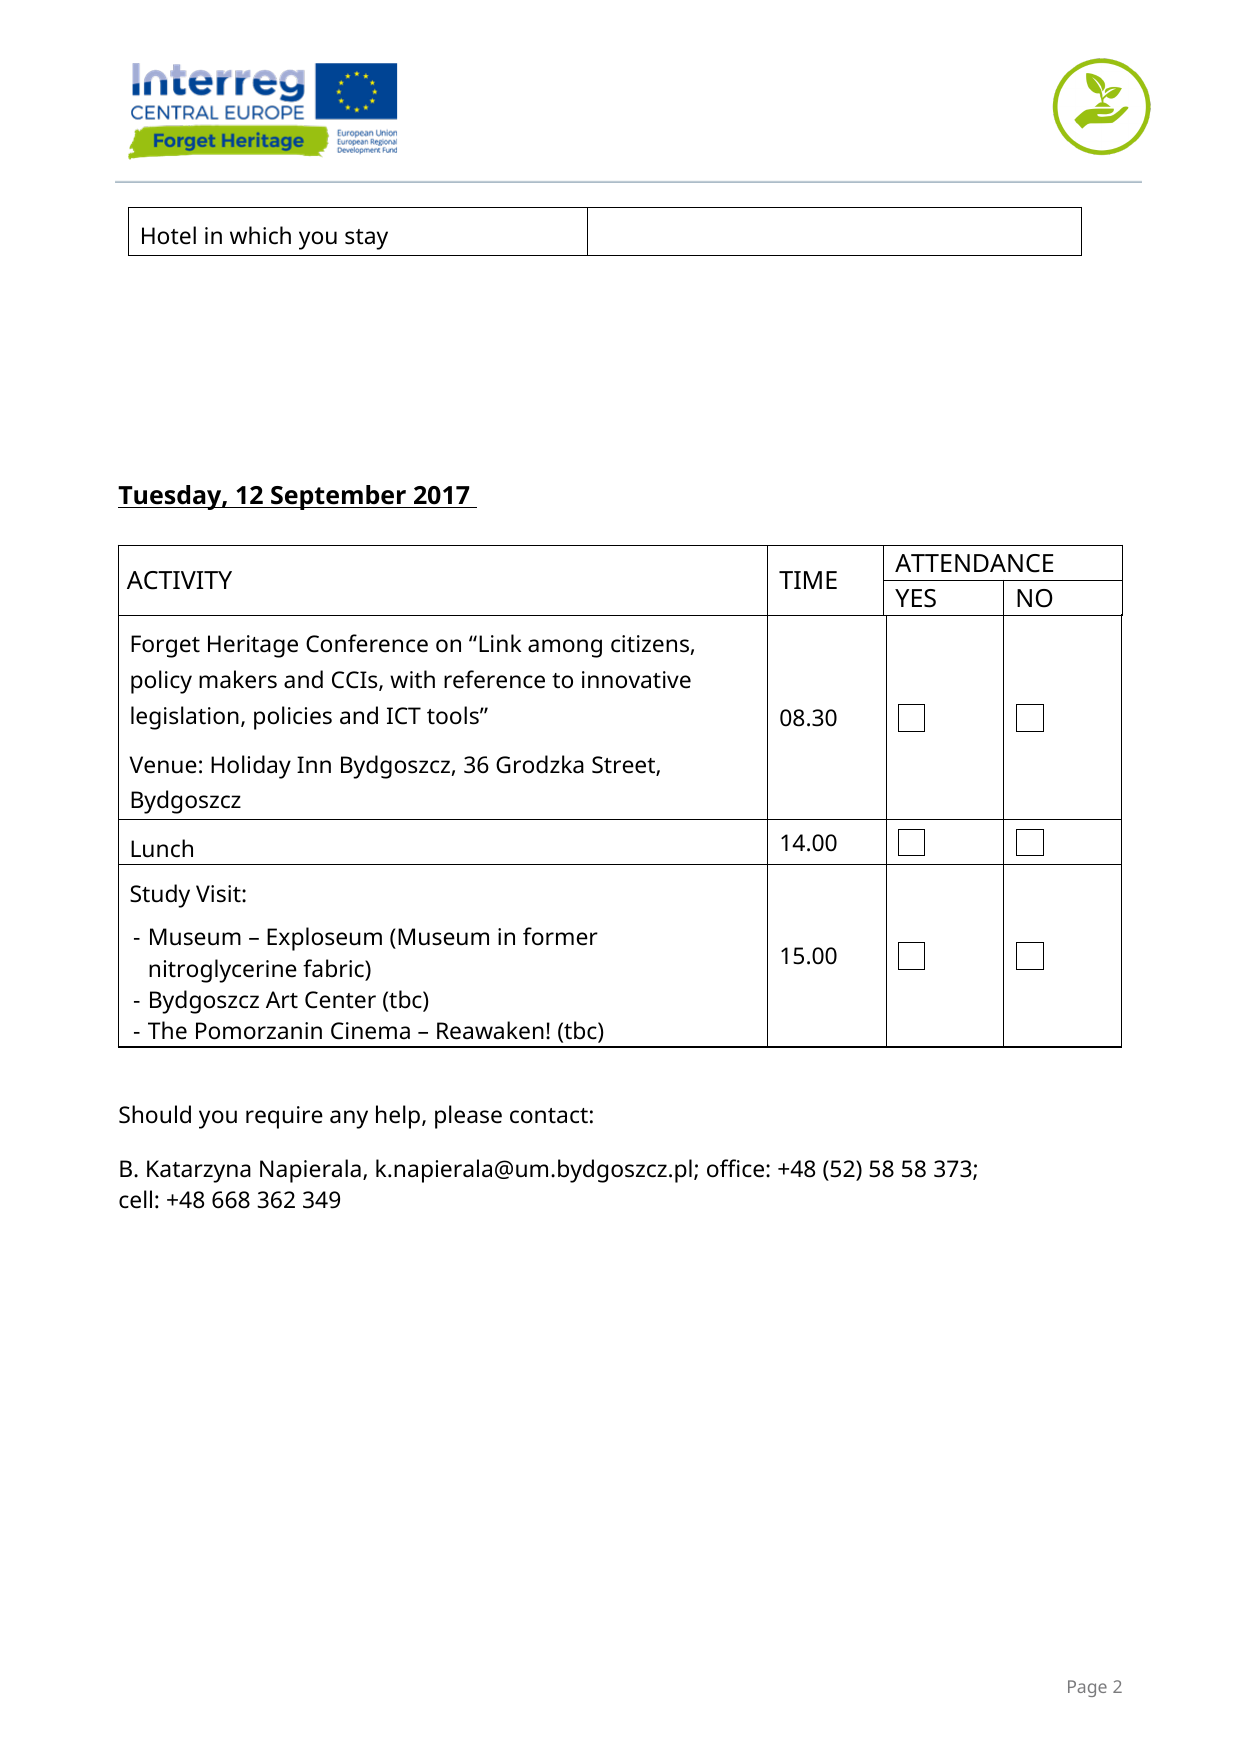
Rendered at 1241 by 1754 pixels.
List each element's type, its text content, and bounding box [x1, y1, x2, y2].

table_cell 14.00 [768, 820, 886, 864]
text Tuesday, 12 September 2017 [304, 491, 1087, 508]
table_cell [1004, 820, 1121, 864]
table_cell [1004, 616, 1121, 819]
table_cell [887, 865, 1003, 1046]
table_cell NO [1004, 581, 1122, 615]
table_header ATTENDANCE [884, 546, 1122, 579]
table_header TIME [768, 546, 883, 615]
table_cell YES [884, 581, 1003, 615]
table_cell Hotel in which you stay [129, 208, 587, 255]
table_cell [588, 208, 1081, 255]
text Should you require any help, please contact: [118, 1099, 1122, 1130]
table_cell Lunch [119, 820, 767, 864]
picture [53, 0, 1188, 236]
table_cell [1004, 865, 1121, 1046]
table_header ACTIVITY [119, 546, 767, 615]
table_cell [887, 820, 1003, 864]
text cell: +48 668 362 349 [118, 1184, 1122, 1216]
text B. Katarzyna Napierala, k.napierala@um.bydgoszcz.pl; office: +48 (52) 58 58 373; [118, 1153, 1122, 1184]
table_cell Study Visit: Museum – Exploseum (Museum in former nitroglycerine fabric) Bydgoszcz Art Center (tbc) The Pomorzanin Cinema – Reawaken! (tbc) [119, 865, 767, 1046]
table_cell [887, 616, 1003, 819]
table_cell 08.30 [768, 616, 886, 819]
table_cell 15.00 [768, 865, 886, 1046]
table_cell Forget Heritage Conference on “Link among citizens, policy makers and CCIs, with reference to innovative legislation, policies and ICT tools” Venue: Holiday Inn Bydgoszcz, 36 Grodzka Street, Bydgoszcz [119, 616, 767, 819]
